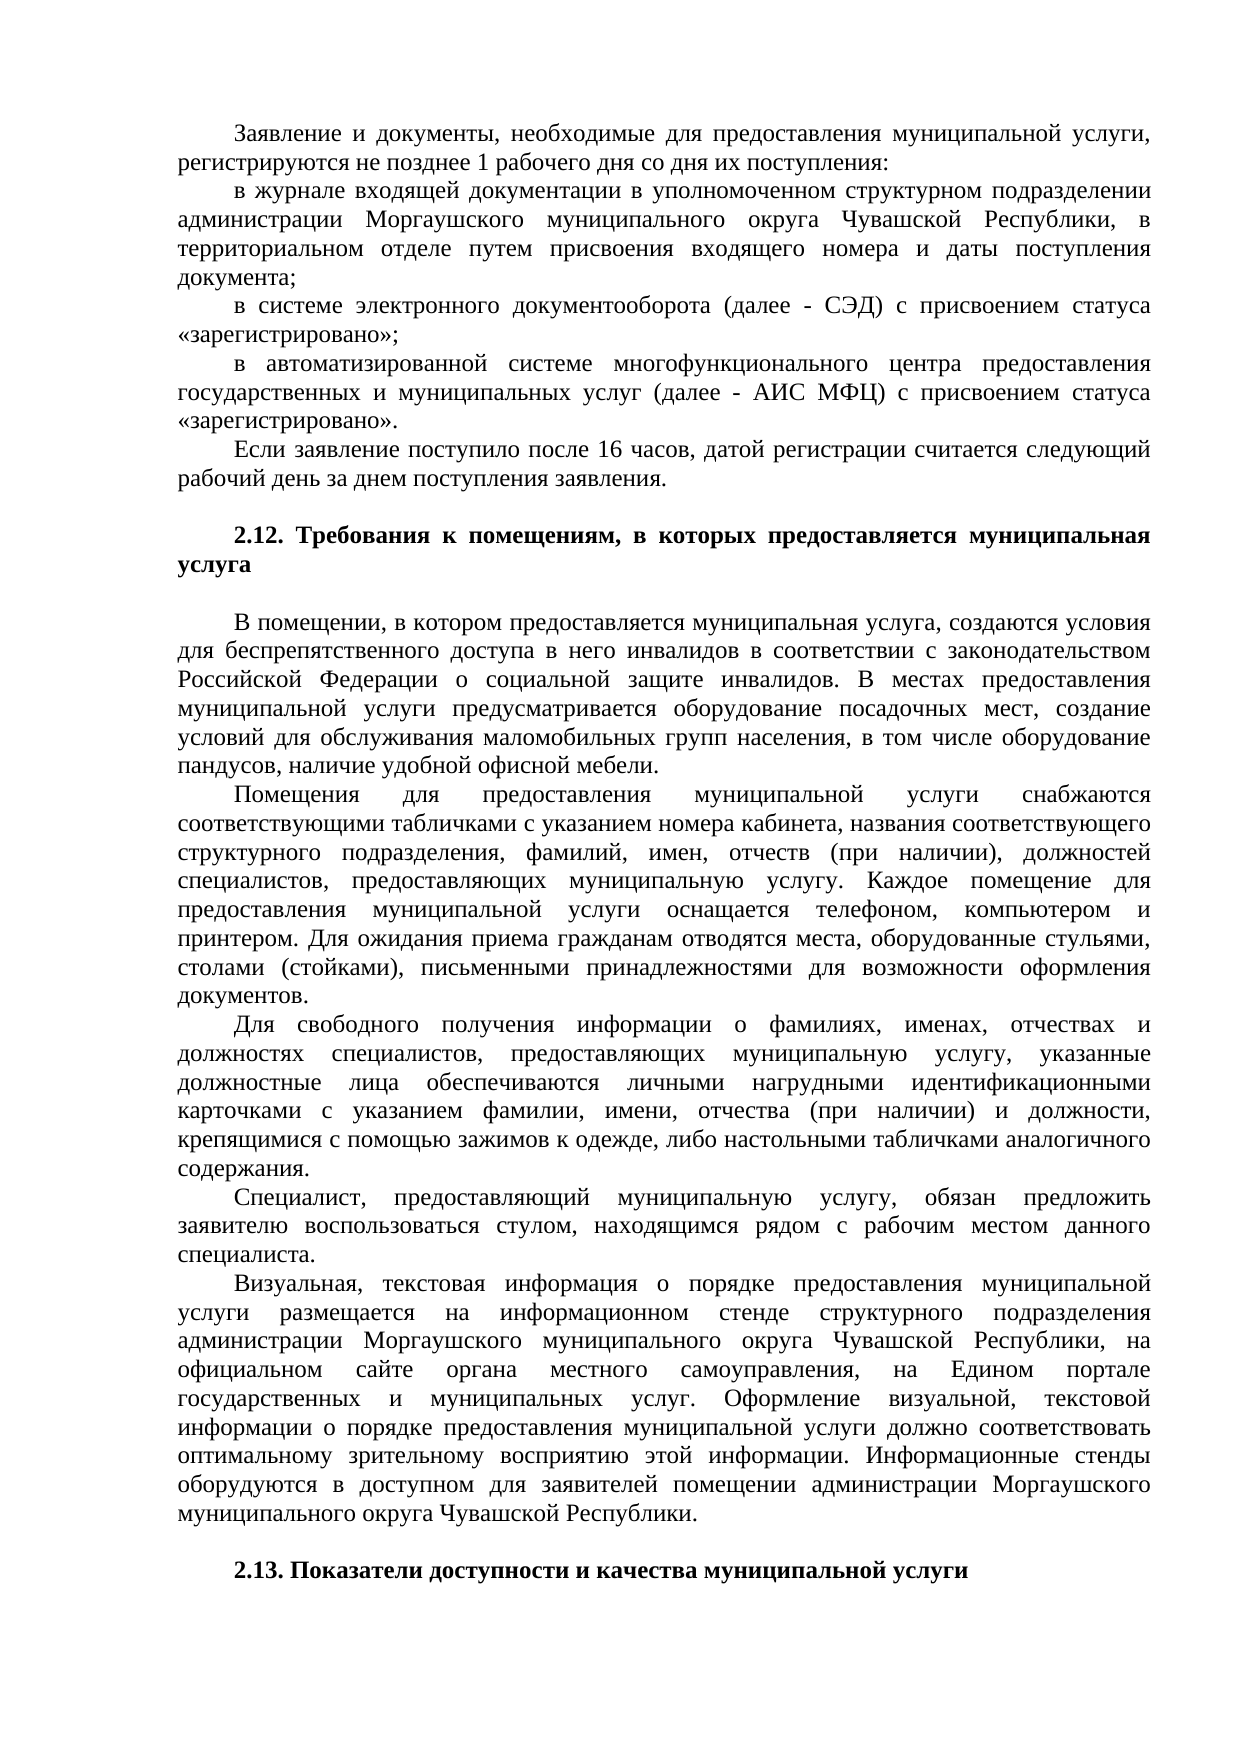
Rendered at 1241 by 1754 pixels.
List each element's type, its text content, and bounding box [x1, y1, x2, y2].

text В помещении, в котором предоставляется муниципальная услуга, создаются условия для беспрепятственного доступа в него инвалидов в соответствии с законодательством Российской Федерации о социальной защите инвалидов. В местах предоставления муниципальной услуги предусматривается оборудование посадочных мест, создание условий для обслуживания маломобильных групп населения, в том числе оборудование пандусов, наличие удобной офисной мебели. [177, 607, 1152, 779]
title 2.13. Показатели доступности и качества муниципальной услуги [177, 1556, 1152, 1584]
text Визуальная, текстовая информация о порядке предоставления муниципальной услуги размещается на информационном стенде структурного подразделения администрации Моргаушского муниципального округа Чувашской Республики, на официальном сайте органа местного самоуправления, на Едином портале государственных и муниципальных услуг. Оформление визуальной, текстовой информации о порядке предоставления муниципальной услуги должно соответствовать оптимальному зрительному восприятию этой информации. Информационные стенды оборудуются в доступном для заявителей помещении администрации Моргаушского муниципального округа Чувашской Республики. [177, 1268, 1152, 1527]
text Если заявление поступило после 16 часов, датой регистрации считается следующий рабочий день за днем поступления заявления. [177, 434, 1152, 492]
text в автоматизированной системе многофункционального центра предоставления государственных и муниципальных услуг (далее - АИС МФЦ) с присвоением статуса «зарегистрировано». [177, 348, 1152, 434]
text Заявление и документы, необходимые для предоставления муниципальной услуги, регистрируются не позднее 1 рабочего дня со дня их поступления: [177, 118, 1152, 176]
text в системе электронного документооборота (далее - СЭД) с присвоением статуса «зарегистрировано»; [177, 291, 1152, 348]
text Специалист, предоставляющий муниципальную услугу, обязан предложить заявителю воспользоваться стулом, находящимся рядом с рабочим местом данного специалиста. [177, 1182, 1152, 1268]
text Помещения для предоставления муниципальной услуги снабжаются соответствующими табличками с указанием номера кабинета, названия соответствующего структурного подразделения, фамилий, имен, отчеств (при наличии), должностей специалистов, предоставляющих муниципальную услугу. Каждое помещение для предоставления муниципальной услуги оснащается телефоном, компьютером и принтером. Для ожидания приема гражданам отводятся места, оборудованные стульями, столами (стойками), письменными принадлежностями для возможности оформления документов. [177, 779, 1152, 1009]
text в журнале входящей документации в уполномоченном структурном подразделении администрации Моргаушского муниципального округа Чувашской Республики, в территориальном отделе путем присвоения входящего номера и даты поступления документа; [177, 176, 1152, 291]
title 2.12. Требования к помещениям, в которых предоставляется муниципальная услуга [177, 521, 1152, 578]
text Для свободного получения информации о фамилиях, именах, отчествах и должностях специалистов, предоставляющих муниципальную услугу, указанные должностные лица обеспечиваются личными нагрудными идентификационными карточками с указанием фамилии, имени, отчества (при наличии) и должности, крепящимися с помощью зажимов к одежде, либо настольными табличками аналогичного содержания. [177, 1009, 1152, 1182]
